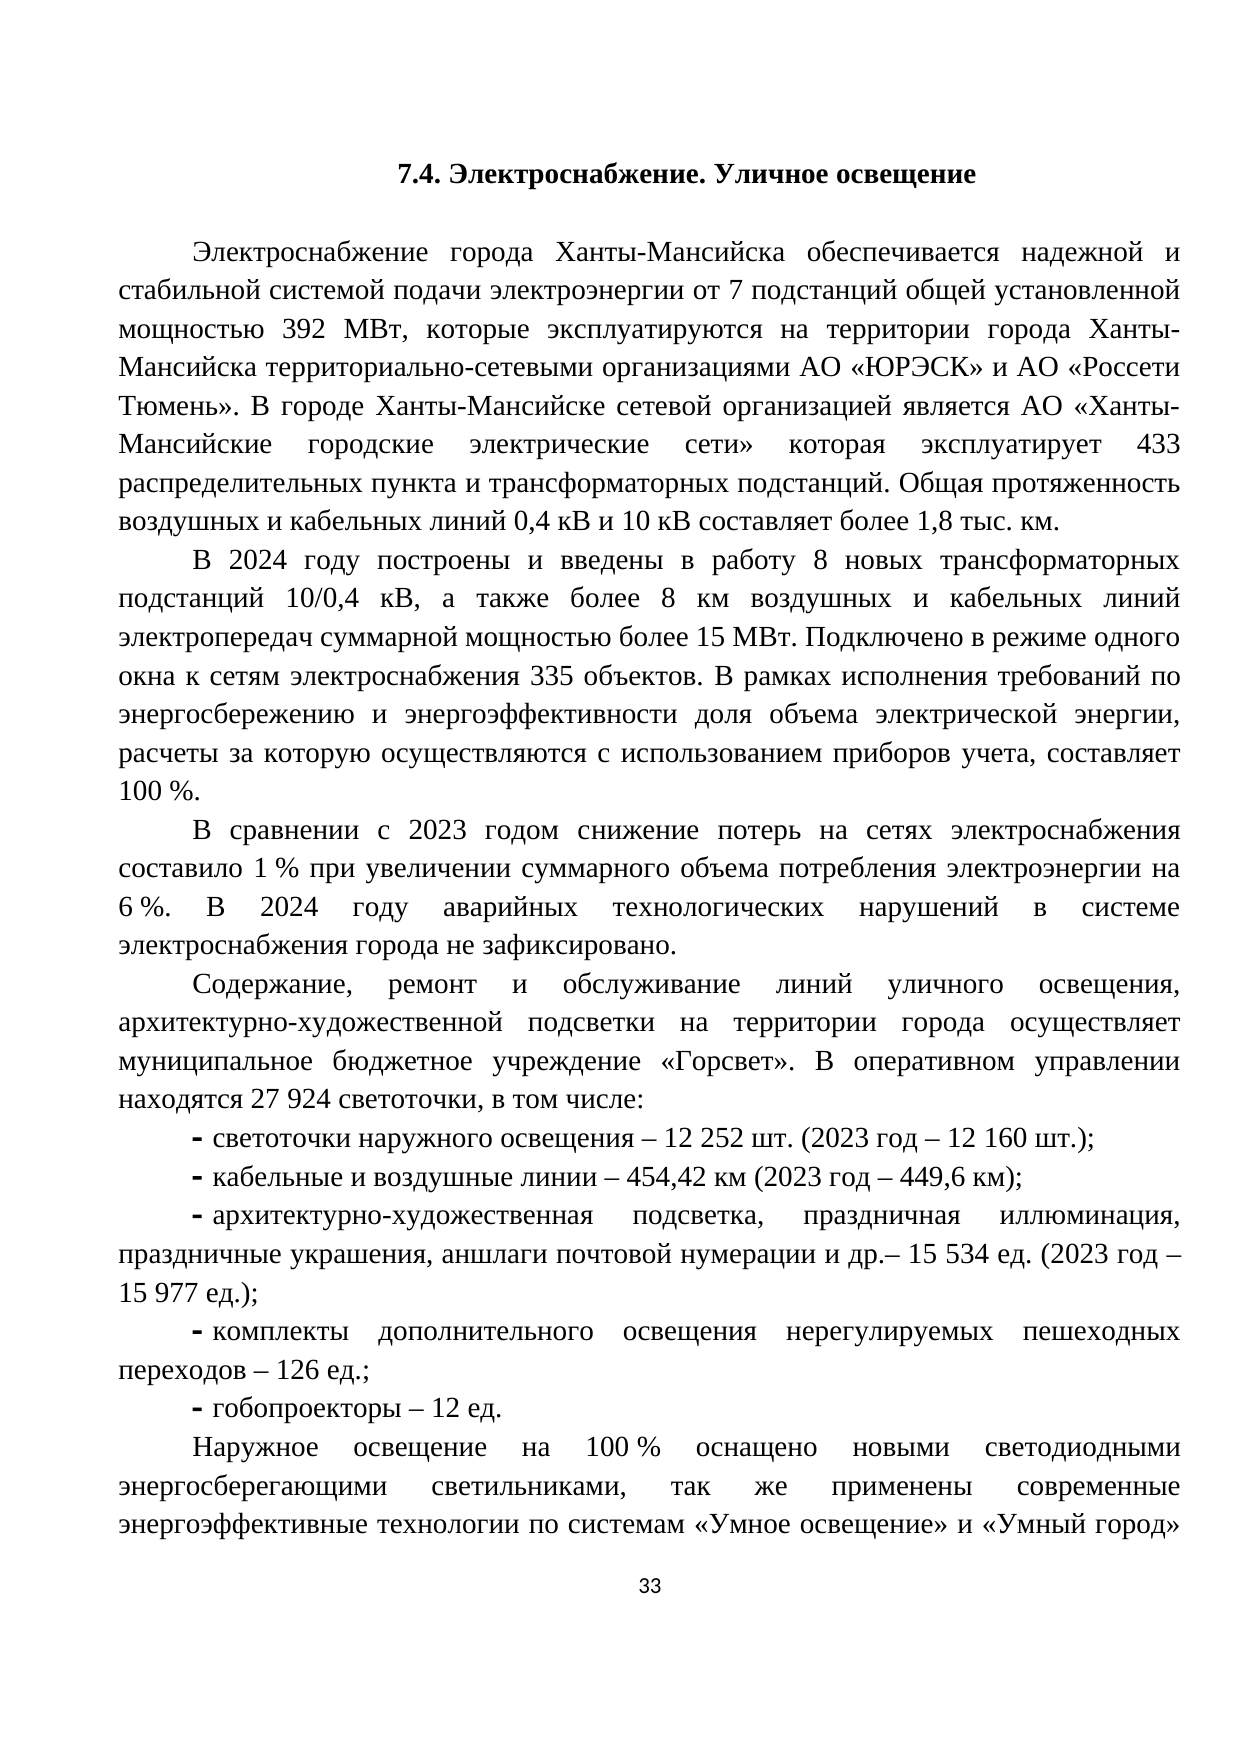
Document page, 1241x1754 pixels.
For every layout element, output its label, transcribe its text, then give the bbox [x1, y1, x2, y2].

subtitle 7.4. Электроснабжение. Уличное освещение [118, 157, 1181, 190]
list кабельные и воздушные линии – 454,42 км (2023 год – 449,6 км); [118, 1159, 1181, 1192]
text Содержание, ремонт и обслуживание линий уличного освещения, архитектурно-художественной подсветки на территории города осуществляет муниципальное бюджетное учреждение «Горсвет». В оперативном управлении находятся 27 924 светоточки, в том числе: [118, 966, 1181, 1115]
list комплекты дополнительного освещения нерегулируемых пешеходных переходов – 126 ед.; [118, 1313, 1181, 1385]
list гобопроекторы – 12 ед. [118, 1390, 1181, 1424]
text В сравнении с 2023 годом снижение потерь на сетях электроснабжения составило 1 % при увеличении суммарного объема потребления электроэнергии на 6 %. В 2024 году аварийных технологических нарушений в системе электроснабжения города не зафиксировано. [118, 812, 1181, 961]
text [118, 1429, 1181, 1540]
text В 2024 году построены и введены в работу 8 новых трансформаторных подстанций 10/0,4 кВ, а также более 8 км воздушных и кабельных линий электропередач суммарной мощностью более 15 МВт. Подключено в режиме одного окна к сетям электроснабжения 335 объектов. В рамках исполнения требований по энергосбережению и энергоэффективности доля объема электрической энергии, расчеты за которую осуществляются с использованием приборов учета, составляет 100 %. [118, 542, 1181, 807]
list архитектурно-художественная подсветка, праздничная иллюминация, праздничные украшения, аншлаги почтовой нумерации и др.– 15 534 ед. (2023 год – 15 977 ед.); [118, 1197, 1181, 1308]
text Электроснабжение города Ханты-Мансийска обеспечивается надежной и стабильной системой подачи электроэнергии от 7 подстанций общей установленной мощностью 392 МВт, которые эксплуатируются на территории города Ханты-Мансийска территориально-сетевыми организациями АО «ЮРЭСК» и АО «Россети Тюмень». В городе Ханты-Мансийске сетевой организацией является АО «Ханты-Мансийские городские электрические сети» которая эксплуатирует 433 распределительных пункта и трансформаторных подстанций. Общая протяженность воздушных и кабельных линий 0,4 кВ и 10 кВ составляет более 1,8 тыс. км. [118, 234, 1181, 537]
list светоточки наружного освещения – 12 252 шт. (2023 год – 12 160 шт.); [118, 1120, 1181, 1154]
